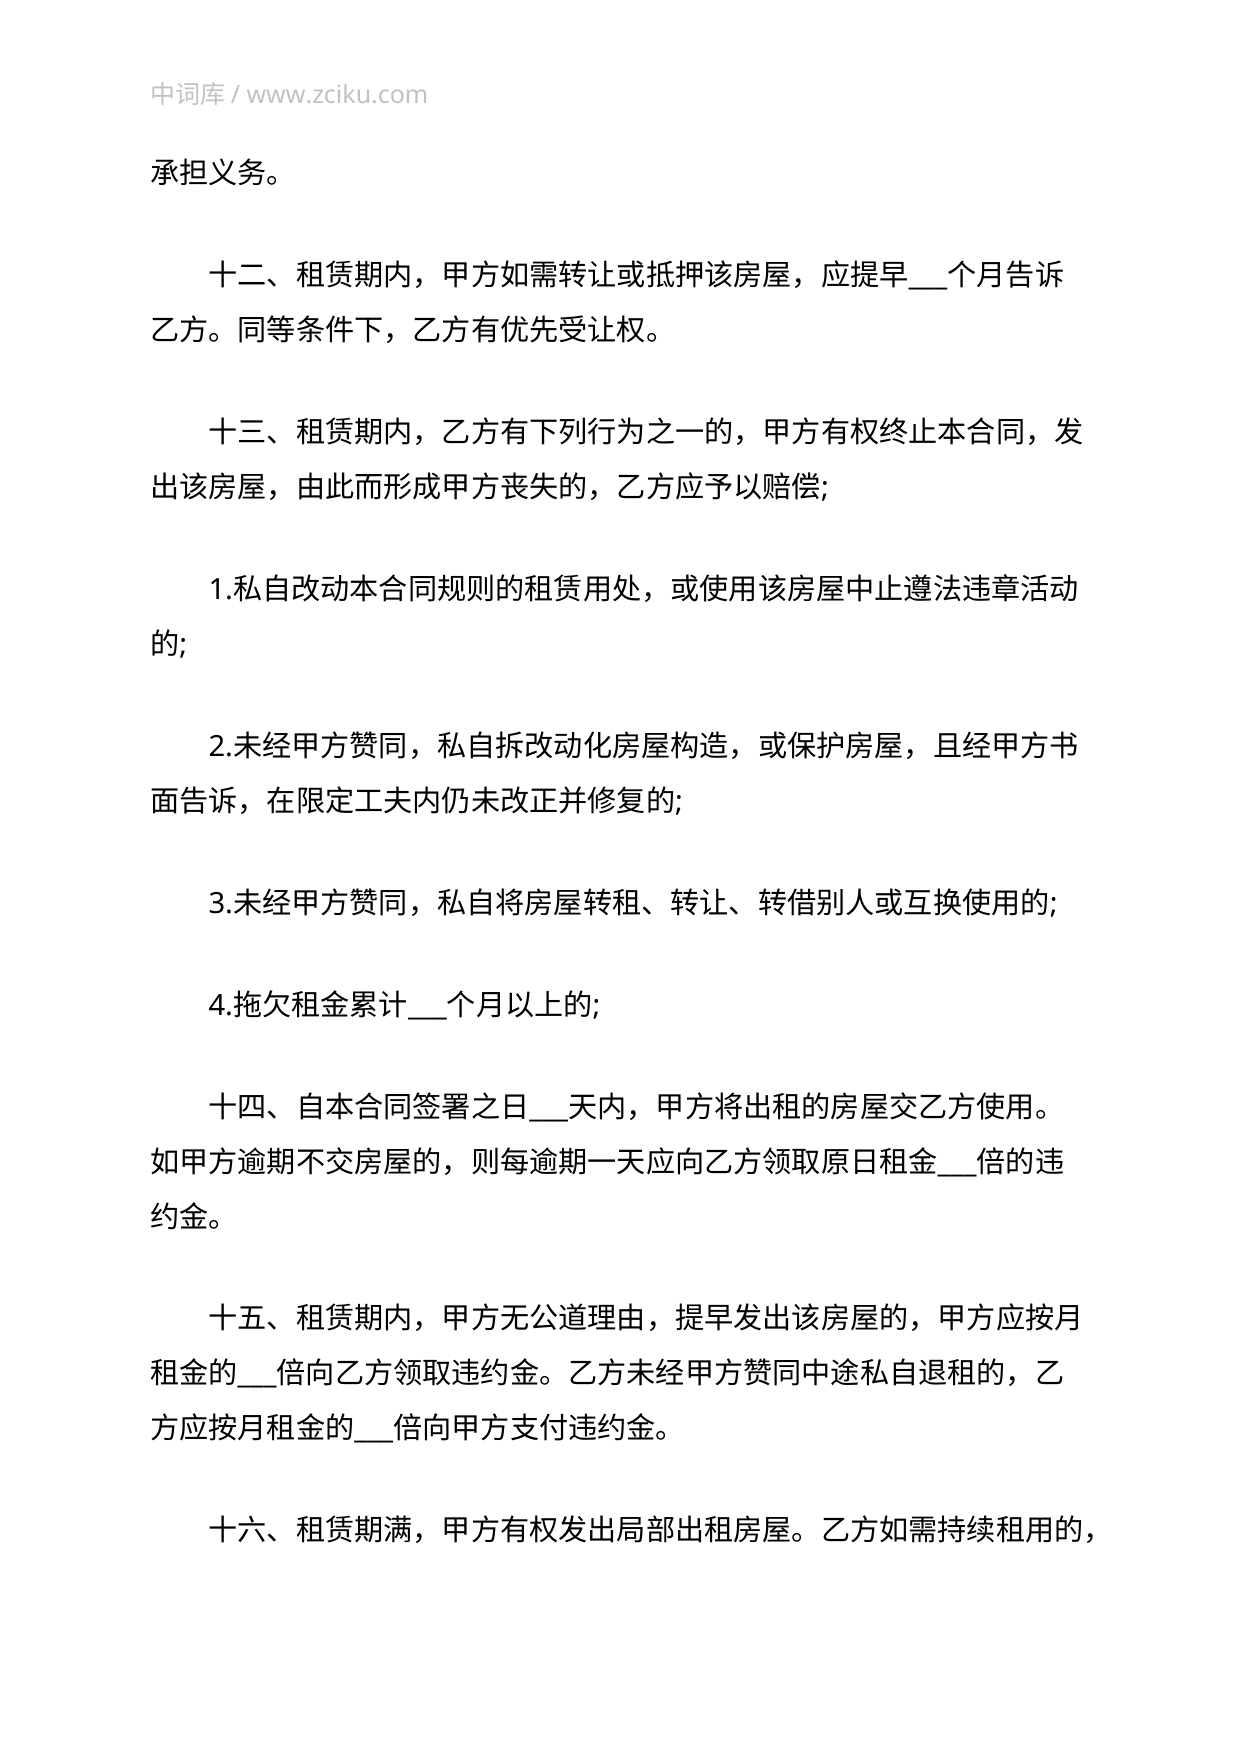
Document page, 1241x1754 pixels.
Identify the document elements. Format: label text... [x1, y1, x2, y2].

text 十三、租赁期内，乙方有下列行为之一的，甲方有权终止本合同，发出该房屋，由此而形成甲方丧失的，乙方应予以赔偿; [150, 408, 1090, 506]
text 1.私自改动本合同规则的租赁用处，或使用该房屋中止遵法违章活动的; [150, 565, 1090, 663]
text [150, 1507, 1090, 1549]
text 4.拖欠租金累计___个月以上的; [150, 981, 1090, 1024]
text 3.未经甲方赞同，私自将房屋转租、转让、转借别人或互换使用的; [150, 879, 1090, 922]
text 十五、租赁期内，甲方无公道理由，提早发出该房屋的，甲方应按月租金的___倍向乙方领取违约金。乙方未经甲方赞同中途私自退租的，乙方应按月租金的___倍向甲方支付违约金。 [150, 1295, 1090, 1447]
text 十四、自本合同签署之日___天内，甲方将出租的房屋交乙方使用。如甲方逾期不交房屋的，则每逾期一天应向乙方领取原日租金___倍的违约金。 [150, 1083, 1090, 1236]
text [150, 150, 1090, 192]
text 十二、租赁期内，甲方如需转让或抵押该房屋，应提早___个月告诉乙方。同等条件下，乙方有优先受让权。 [150, 252, 1090, 349]
text 2.未经甲方赞同，私自拆改动化房屋构造，或保护房屋，且经甲方书面告诉，在限定工夫内仍未改正并修复的; [150, 722, 1090, 820]
